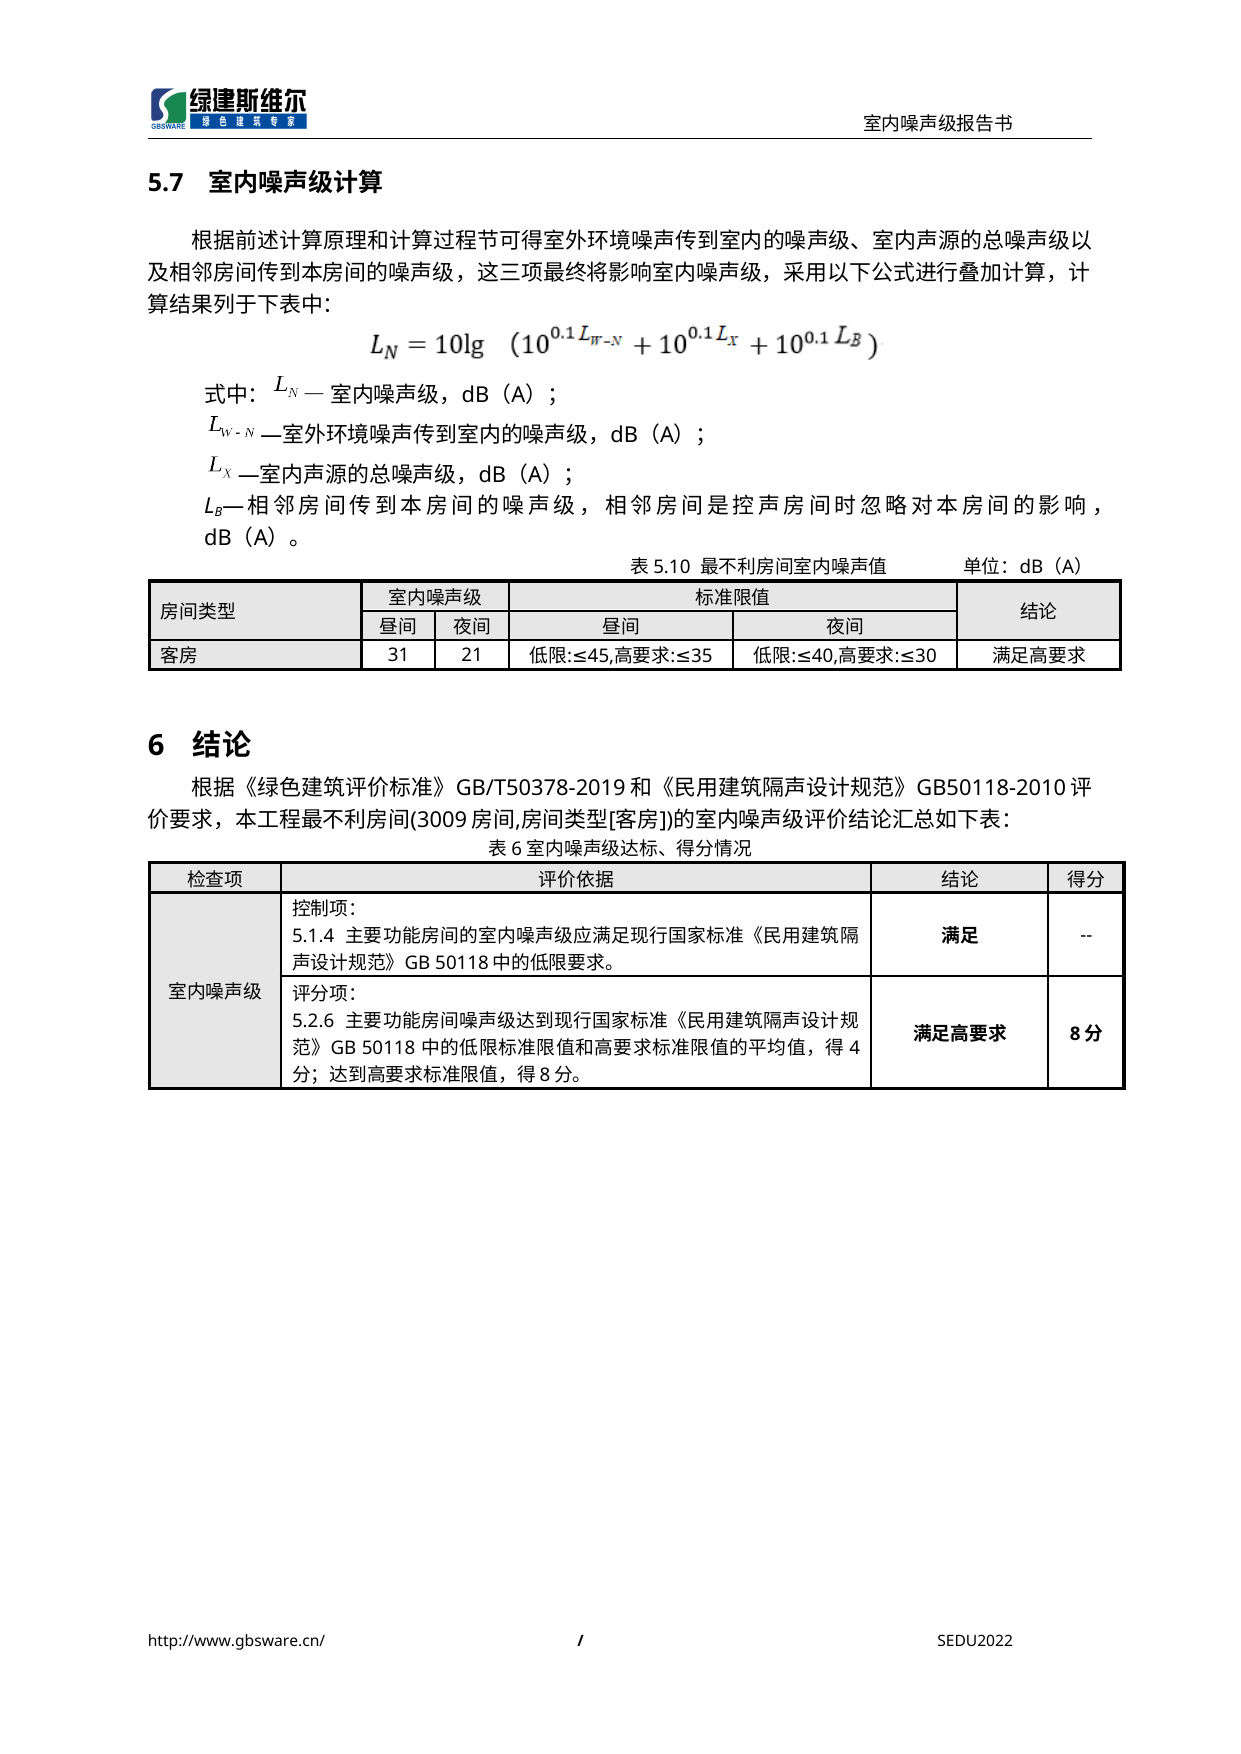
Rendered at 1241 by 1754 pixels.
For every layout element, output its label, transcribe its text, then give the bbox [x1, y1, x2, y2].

text 根据前述计算原理和计算过程节可得室外环境噪声传到室内的噪声级、室内声源的总噪声级以及相邻房间传到本房间的噪声级，这三项最终将影响室内噪声级，采用以下公式进行叠加计算，计算结果列于下表中： [148, 223, 1092, 318]
picture [147, 88, 308, 130]
table_header 得分 [1049, 864, 1122, 891]
subtitle 室内噪声级计算 [148, 162, 1092, 198]
table_cell 低限:≤45,高要求:≤35 [510, 641, 732, 668]
table_header 房间类型 [151, 583, 360, 639]
table_header 室内噪声级 [363, 583, 508, 609]
text 表6 室内噪声级达标、得分情况 [148, 834, 1092, 861]
text 根据《绿色建筑评价标准》GB/T50378-2019和《民用建筑隔声设计规范》GB50118-2010评价要求，本工程最不利房间(3009房间,房间类型[客房])的室内噪声级评价结论汇总如下表： [148, 770, 1092, 834]
table_cell 满足 [872, 894, 1047, 975]
table_cell 夜间 [436, 612, 508, 639]
table_cell 满足高要求 [872, 977, 1047, 1087]
table_cell 低限:≤40,高要求:≤30 [734, 641, 956, 668]
table_cell 夜间 [734, 612, 956, 639]
table_cell 客房 [151, 641, 360, 668]
table_header 标准限值 [510, 583, 956, 609]
table_cell 昼间 [363, 612, 434, 639]
table_cell -- [1049, 894, 1122, 975]
text LB—相邻房间传到本房间的噪声级，相邻房间是控声房间时忽略对本房间的影响，dB（A）。 [204, 488, 1092, 552]
table_header 结论 [958, 583, 1119, 639]
table_cell 21 [436, 641, 508, 668]
table_header 评价依据 [282, 864, 870, 891]
table_cell 评分项： 5.2.6 主要功能房间噪声级达到现行国家标准《民用建筑隔声设计规范》GB 50118 中的低限标准限值和高要求标准限值的平均值，得4分；达到高要求标准限值，得8分。 [282, 977, 870, 1087]
table_header 结论 [872, 864, 1047, 891]
table_cell 8分 [1049, 977, 1122, 1087]
table_cell 控制项： 5.1.4 主要功能房间的室内噪声级应满足现行国家标准《民用建筑隔声设计规范》GB 50118中的低限要求。 [282, 894, 870, 975]
table_cell 31 [363, 641, 434, 668]
table_cell 满足高要求 [958, 641, 1119, 668]
text 式中：— 室内噪声级，dB（A）； [204, 368, 1092, 408]
picture [357, 318, 883, 369]
text —室内声源的总噪声级，dB（A）； [204, 448, 1092, 488]
table_header 检查项 [151, 864, 280, 891]
text —室外环境噪声传到室内的噪声级，dB（A）； [204, 408, 1092, 448]
subtitle 结论 [148, 722, 1092, 764]
text 表5.10 最不利房间室内噪声值 单位：dB（A） [148, 552, 1092, 579]
table_cell 昼间 [510, 612, 732, 639]
table_cell 室内噪声级 [151, 894, 280, 1087]
